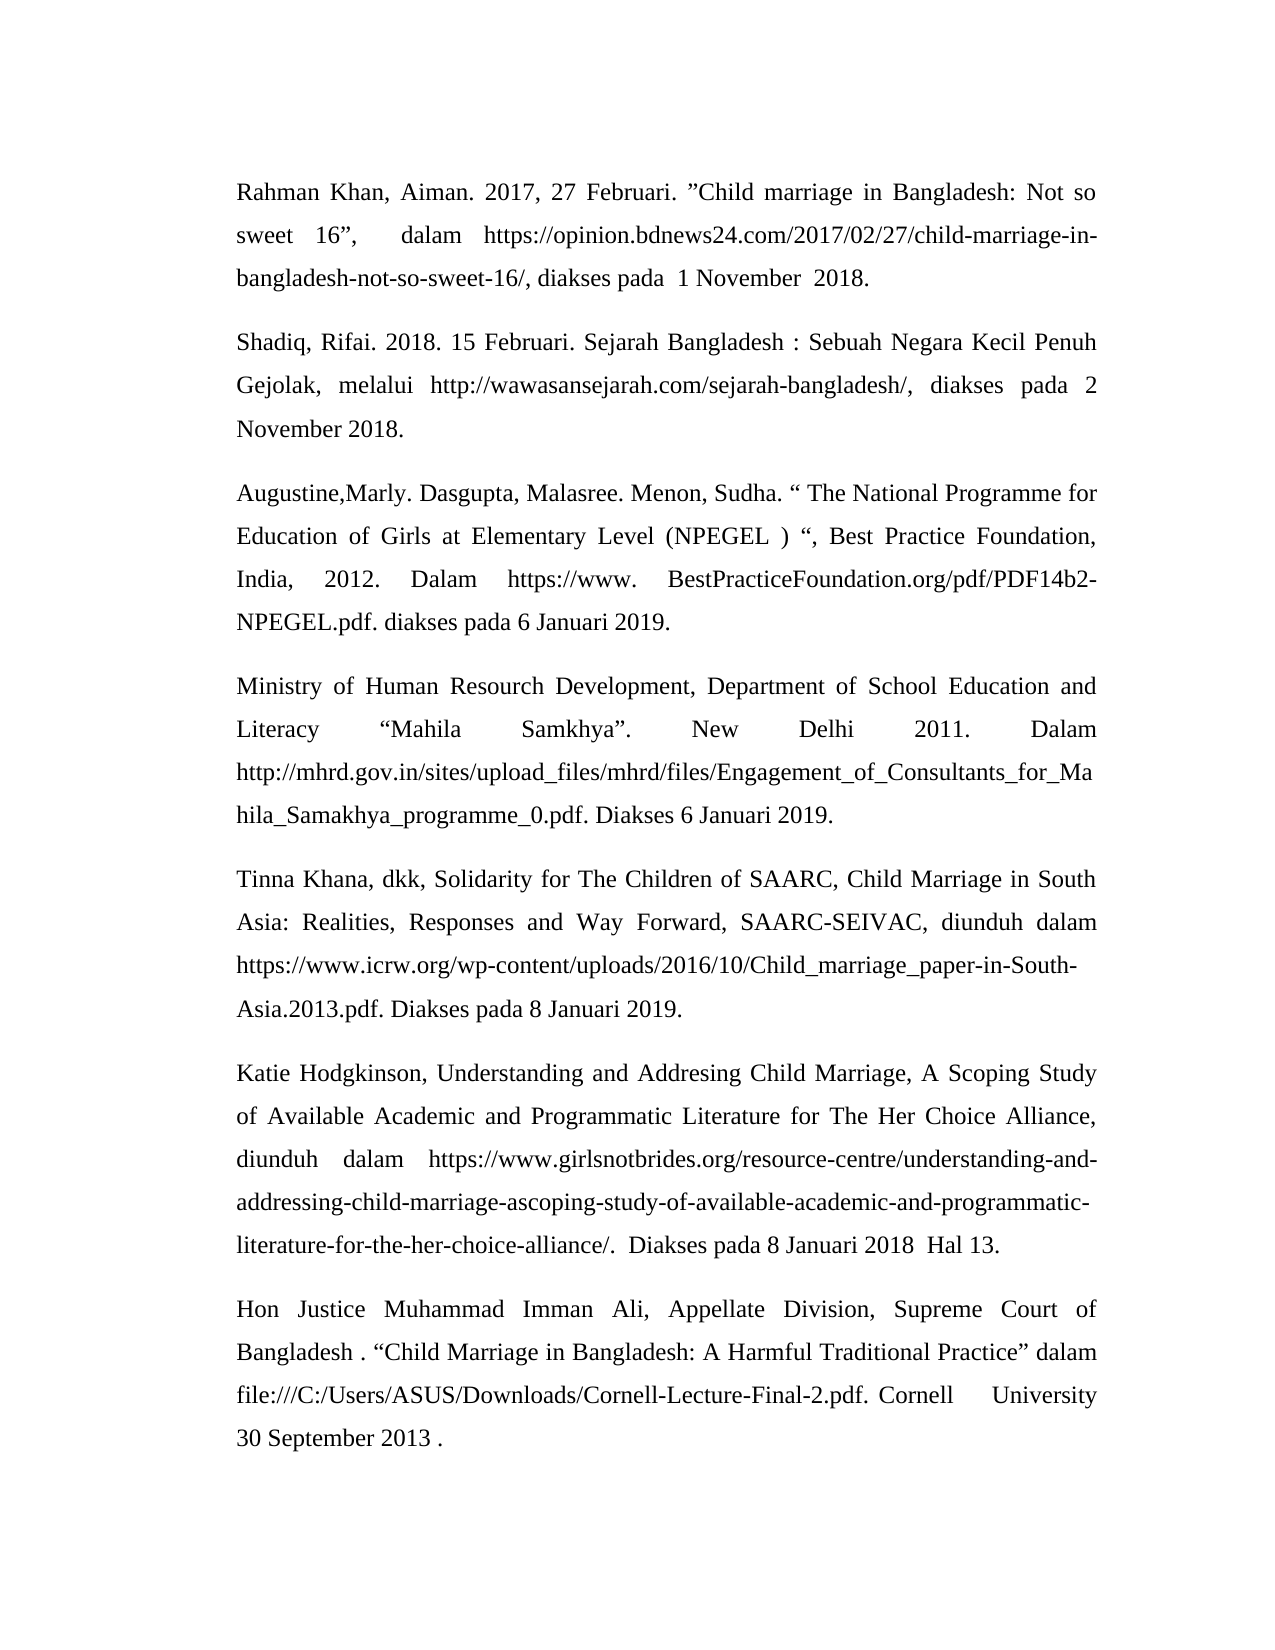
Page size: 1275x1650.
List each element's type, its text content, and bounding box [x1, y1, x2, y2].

text Katie Hodgkinson, Understanding and Addresing Child Marriage, A Scoping Study of Available Academic and Programmatic Literature for The Her Choice Alliance, diunduh dalam https://www.girlsnotbrides.org/resource-centre/understanding-and-addressing-child-marriage-ascoping-study-of-available-academic-and-programmatic-literature-for-the-her-choice-alliance/. Diakses pada 8 Januari 2018 Hal 13. [236, 1058, 1098, 1259]
text Hon Justice Muhammad Imman Ali, Appellate Division, Supreme Court of Bangladesh . “Child Marriage in Bangladesh: A Harmful Traditional Practice” dalam file:///C:/Users/ASUS/Downloads/Cornell-Lecture-Final-2.pdf. Cornell University 30 September 2013 . [236, 1294, 1098, 1452]
text Augustine,Marly. Dasgupta, Malasree. Menon, Sudha. “ The National Programme for Education of Girls at Elementary Level (NPEGEL ) “, Best Practice Foundation, India, 2012. Dalam https://www. BestPracticeFoundation.org/pdf/PDF14b2-NPEGEL.pdf. diakses pada 6 Januari 2019. [236, 478, 1098, 636]
text Ministry of Human Resourch Development, Department of School Education and Literacy “Mahila Samkhya”. New Delhi 2011. Dalam http://mhrd.gov.in/sites/upload_files/mhrd/files/Engagement_of_Consultants_for_Mahila_Samakhya_programme_0.pdf. Diakses 6 Januari 2019. [236, 671, 1098, 829]
text Rahman Khan, Aiman. 2017, 27 Februari. ”Child marriage in Bangladesh: Not so sweet 16”, dalam https://opinion.bdnews24.com/2017/02/27/child-marriage-in-bangladesh-not-so-sweet-16/, diakses pada 1 November 2018. [236, 177, 1098, 292]
text Tinna Khana, dkk, Solidarity for The Children of SAARC, Child Marriage in South Asia: Realities, Responses and Way Forward, SAARC-SEIVAC, diunduh dalam https://www.icrw.org/wp-content/uploads/2016/10/Child_marriage_paper-in-South-Asia.2013.pdf. Diakses pada 8 Januari 2019. [236, 864, 1098, 1022]
text Shadiq, Rifai. 2018. 15 Februari. Sejarah Bangladesh : Sebuah Negara Kecil Penuh Gejolak, melalui http://wawasansejarah.com/sejarah-bangladesh/, diakses pada 2 November 2018. [236, 327, 1098, 442]
